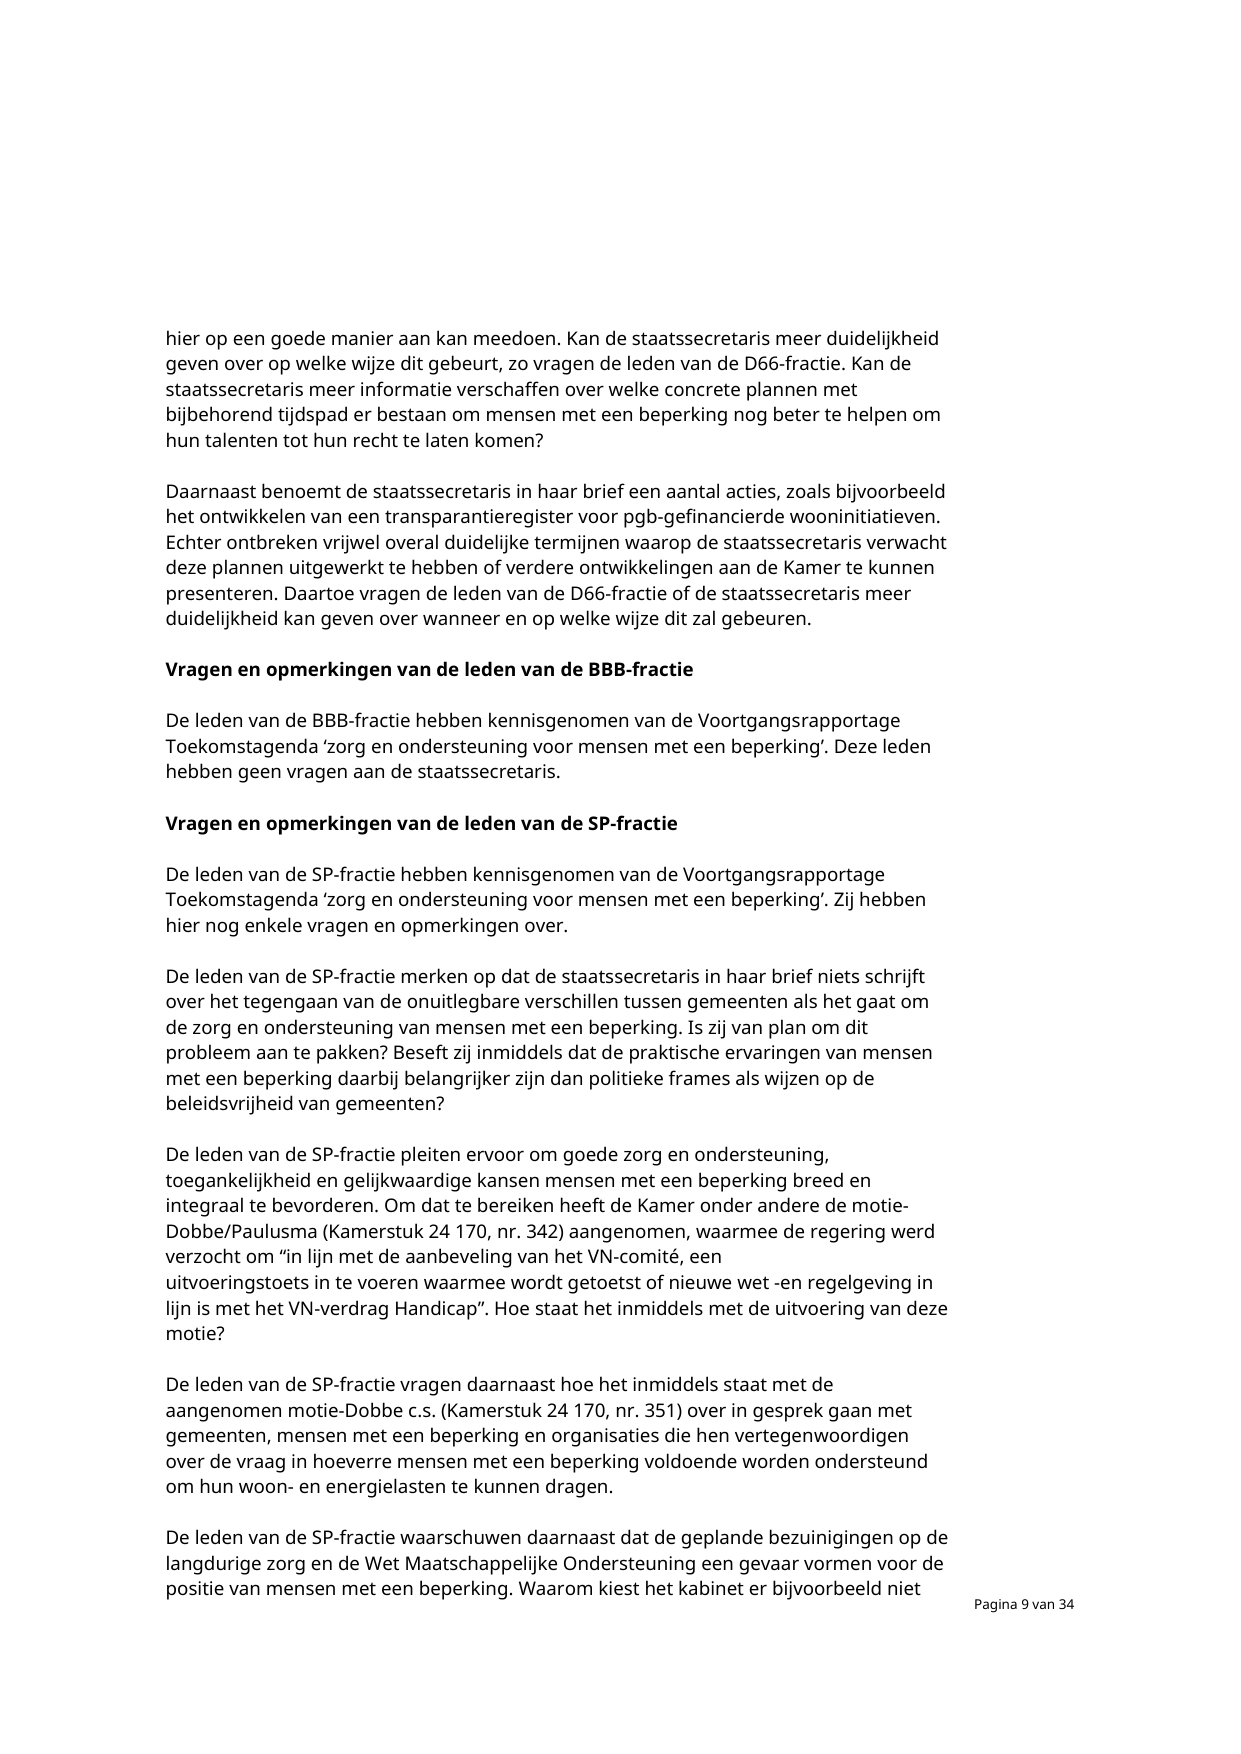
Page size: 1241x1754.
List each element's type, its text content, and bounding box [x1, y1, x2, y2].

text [165, 1524, 950, 1601]
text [165, 325, 950, 453]
text De leden van de SP-fractie hebben kennisgenomen van de Voortgangsrapportage Toekomstagenda ‘zorg en ondersteuning voor mensen met een beperking’. Zij hebben hier nog enkele vragen en opmerkingen over. [165, 861, 950, 937]
text Vragen en opmerkingen van de leden van de SP-fractie [165, 810, 950, 835]
text uitvoeringstoets in te voeren waarmee wordt getoetst of nieuwe wet -en regelgeving in lijn is met het VN-verdrag Handicap”. Hoe staat het inmiddels met de uitvoering van deze motie? [165, 1269, 950, 1346]
text De leden van de SP-fractie merken op dat de staatssecretaris in haar brief niets schrijft over het tegengaan van de onuitlegbare verschillen tussen gemeenten als het gaat om de zorg en ondersteuning van mensen met een beperking. Is zij van plan om dit probleem aan te pakken? Beseft zij inmiddels dat de praktische ervaringen van mensen met een beperking daarbij belangrijker zijn dan politieke frames als wijzen op de beleidsvrijheid van gemeenten? [165, 963, 950, 1116]
text Daarnaast benoemt de staatssecretaris in haar brief een aantal acties, zoals bijvoorbeeld het ontwikkelen van een transparantieregister voor pgb-gefinancierde wooninitiatieven. Echter ontbreken vrijwel overal duidelijke termijnen waarop de staatssecretaris verwacht deze plannen uitgewerkt te hebben of verdere ontwikkelingen aan de Kamer te kunnen presenteren. Daartoe vragen de leden van de D66-fractie of de staatssecretaris meer duidelijkheid kan geven over wanneer en op welke wijze dit zal gebeuren. [165, 478, 950, 631]
text De leden van de SP-fractie pleiten ervoor om goede zorg en ondersteuning, toegankelijkheid en gelijkwaardige kansen mensen met een beperking breed en integraal te bevorderen. Om dat te bereiken heeft de Kamer onder andere de motie-Dobbe/Paulusma (Kamerstuk 24 170, nr. 342) aangenomen, waarmee de regering werd verzocht om “in lijn met de aanbeveling van het VN-comité, een [165, 1142, 950, 1269]
text De leden van de SP-fractie vragen daarnaast hoe het inmiddels staat met de aangenomen motie-Dobbe c.s. (Kamerstuk 24 170, nr. 351) over in gesprek gaan met gemeenten, mensen met een beperking en organisaties die hen vertegenwoordigen over de vraag in hoeverre mensen met een beperking voldoende worden ondersteund om hun woon- en energielasten te kunnen dragen. [165, 1371, 950, 1499]
text De leden van de BBB-fractie hebben kennisgenomen van de Voortgangsrapportage Toekomstagenda ‘zorg en ondersteuning voor mensen met een beperking’. Deze leden hebben geen vragen aan de staatssecretaris. [165, 708, 950, 784]
text Vragen en opmerkingen van de leden van de BBB-fractie [165, 657, 950, 682]
